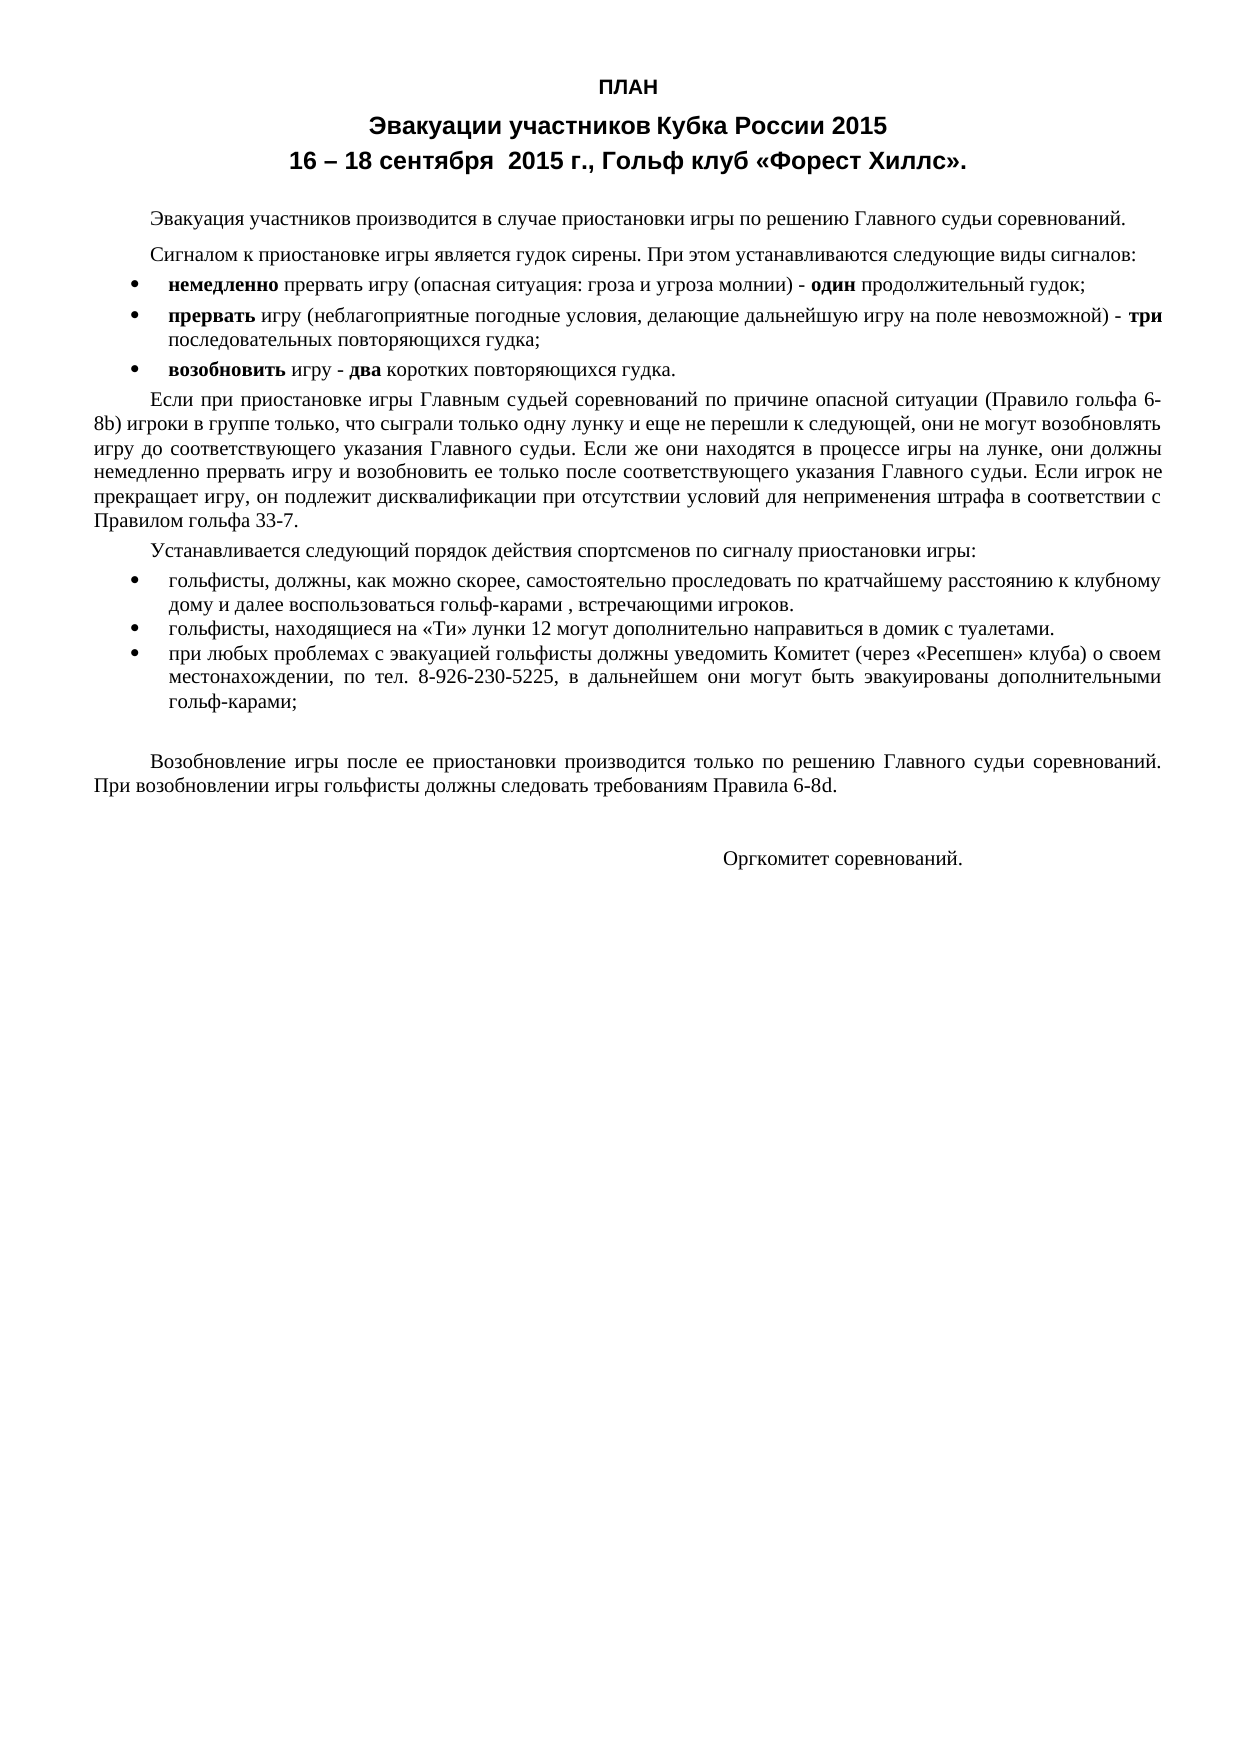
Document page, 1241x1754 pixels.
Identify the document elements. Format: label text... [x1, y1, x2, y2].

text Если при приостановке игры Главным судьей соревнований по причине опасной ситуации (Правило гольфа 6-8b) игроки в группе только, что сыграли только одну лунку и еще не перешли к следующей, они не могут возобновлять игру до соответствующего указания Главного судьи. Если же они находятся в процессе игры на лунке, они должны немедленно прервать игру и возобновить ее только после соответствующего указания Главного судьи. Если игрок не прекращает игру, он подлежит дисквалификации при отсутствии условий для неприменения штрафа в соответствии с Правилом гольфа 33-7. [94, 387, 1162, 532]
list гольфисты, находящиеся на «Ти» лунки 12 могут дополнительно направиться в домик с туалетами. [131, 616, 1162, 640]
text Устанавливается следующий порядок действия спортсменов по сигналу приостановки игры: [94, 538, 1162, 562]
list гольфисты, должны, как можно скорее, самостоятельно проследовать по кратчайшему расстоянию к клубному дому и далее воспользоваться гольф-карами , встречающими игроков. [131, 568, 1162, 616]
text Сигналом к приостановке игры является гудок сирены. При этом устанавливаются следующие виды сигналов: [94, 242, 1162, 266]
text возобновить игру - два коротких повторяющихся гудка. [131, 357, 1162, 381]
text немедленно прервать игру (опасная ситуация: гроза и угроза молнии) - один продолжительный гудок; [131, 272, 1162, 296]
text Эвакуация участников производится в случае приостановки игры по решению Главного судьи соревнований. [94, 205, 1162, 229]
text прервать игру (неблагоприятные погодные условия, делающие дальнейшую игру на поле невозможной) - три последовательных повторяющихся гудка; [131, 303, 1162, 351]
list при любых проблемах с эвакуацией гольфисты должны уведомить Комитет (через «Ресепшен» клуба) о своем местонахождении, по тел. 8-926-230-5225, в дальнейшем они могут быть эвакуированы дополнительными гольф-карами; [131, 640, 1162, 713]
text Оргкомитет соревнований. [94, 846, 1162, 870]
text ПЛАН [94, 75, 1162, 99]
text Возобновление игры после ее приостановки производится только по решению Главного судьи соревнований. При возобновлении игры гольфисты должны следовать требованиям Правила 6-8d. [94, 749, 1162, 797]
text Эвакуации участников Кубка России 2015 [94, 111, 1162, 140]
text 16 – 18 сентября 2015 г., Гольф клуб «Форест Хиллс». [94, 146, 1162, 175]
